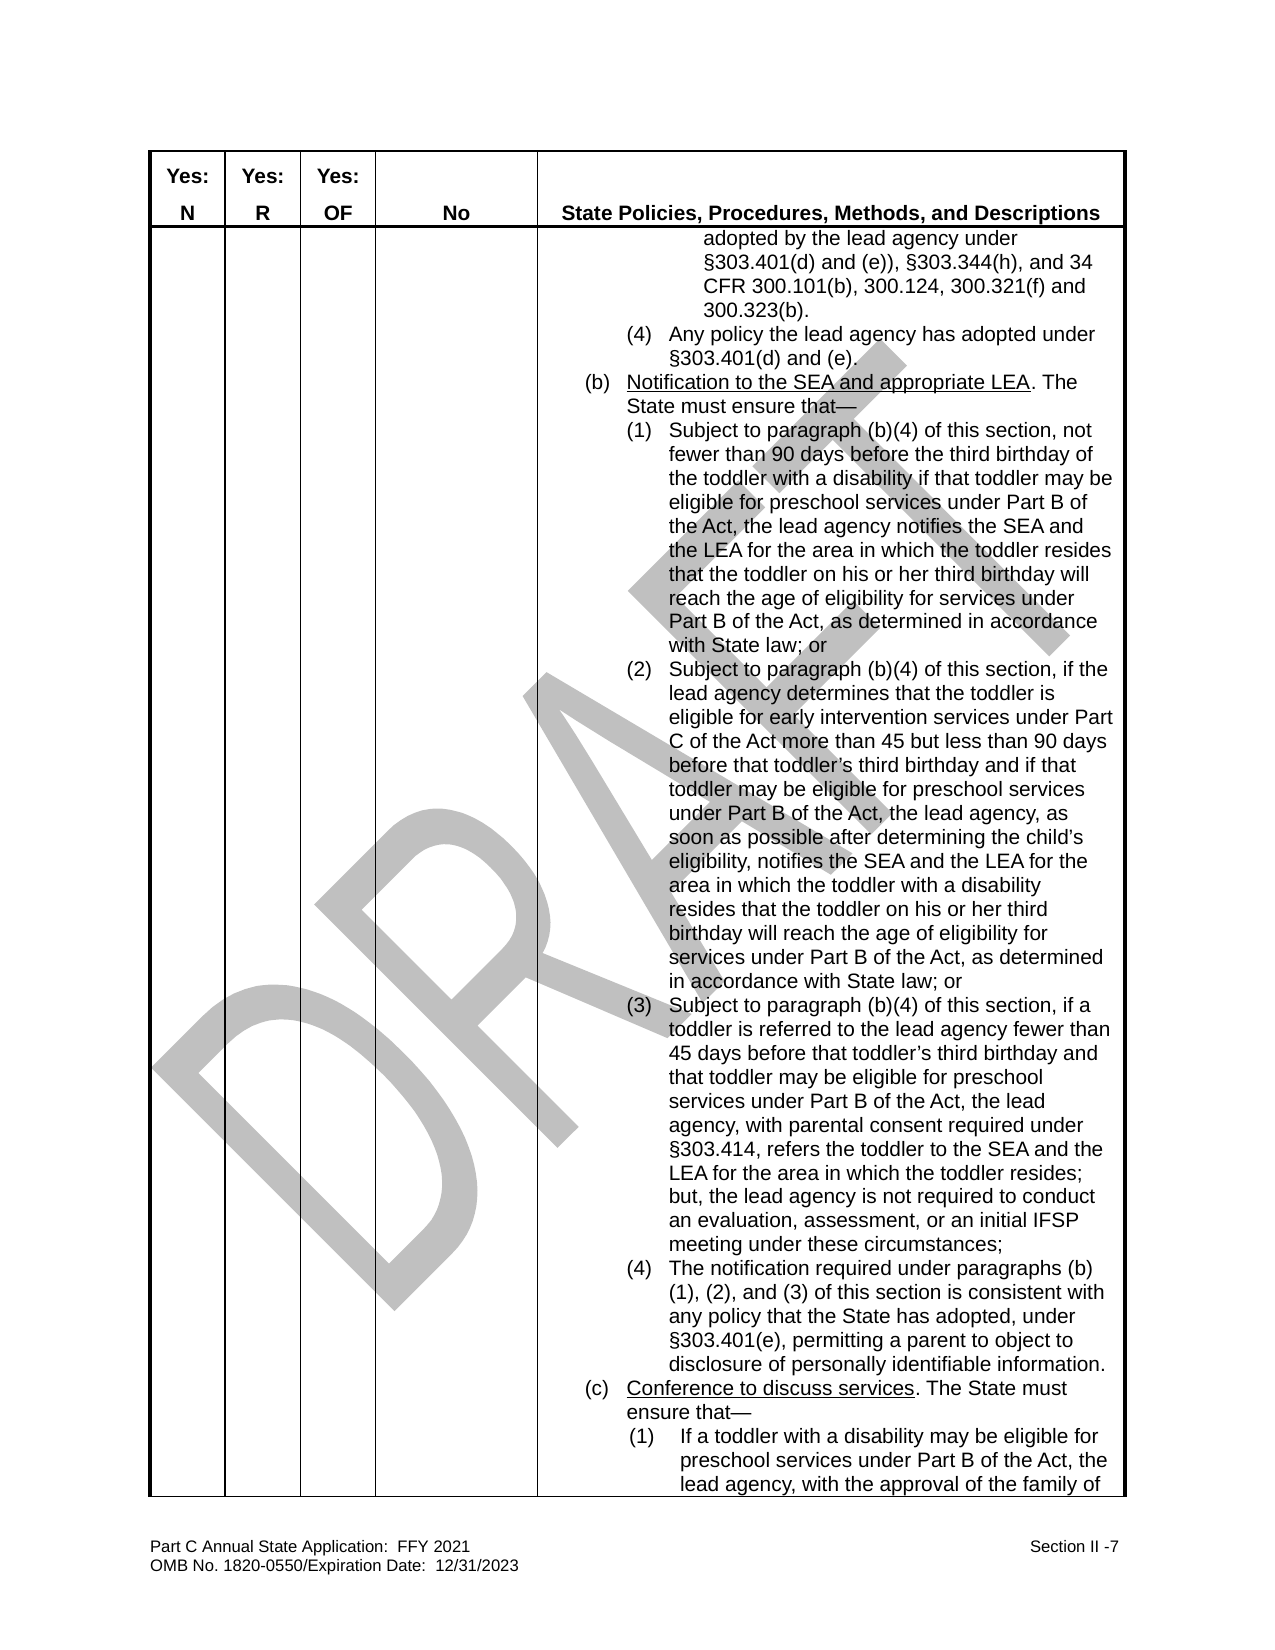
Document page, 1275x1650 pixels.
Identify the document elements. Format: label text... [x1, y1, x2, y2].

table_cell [538, 228, 1123, 1496]
table_header Yes: N [152, 152, 224, 224]
table_header Yes: OF [301, 152, 375, 224]
table_cell [376, 228, 537, 1496]
table_cell X [301, 228, 375, 1496]
table_header Yes: R [226, 152, 300, 224]
table_cell [152, 228, 224, 1496]
table_header State Policies, Procedures, Methods, and Descriptions [538, 152, 1123, 224]
table_cell [226, 228, 300, 1496]
table_header No [376, 152, 537, 224]
